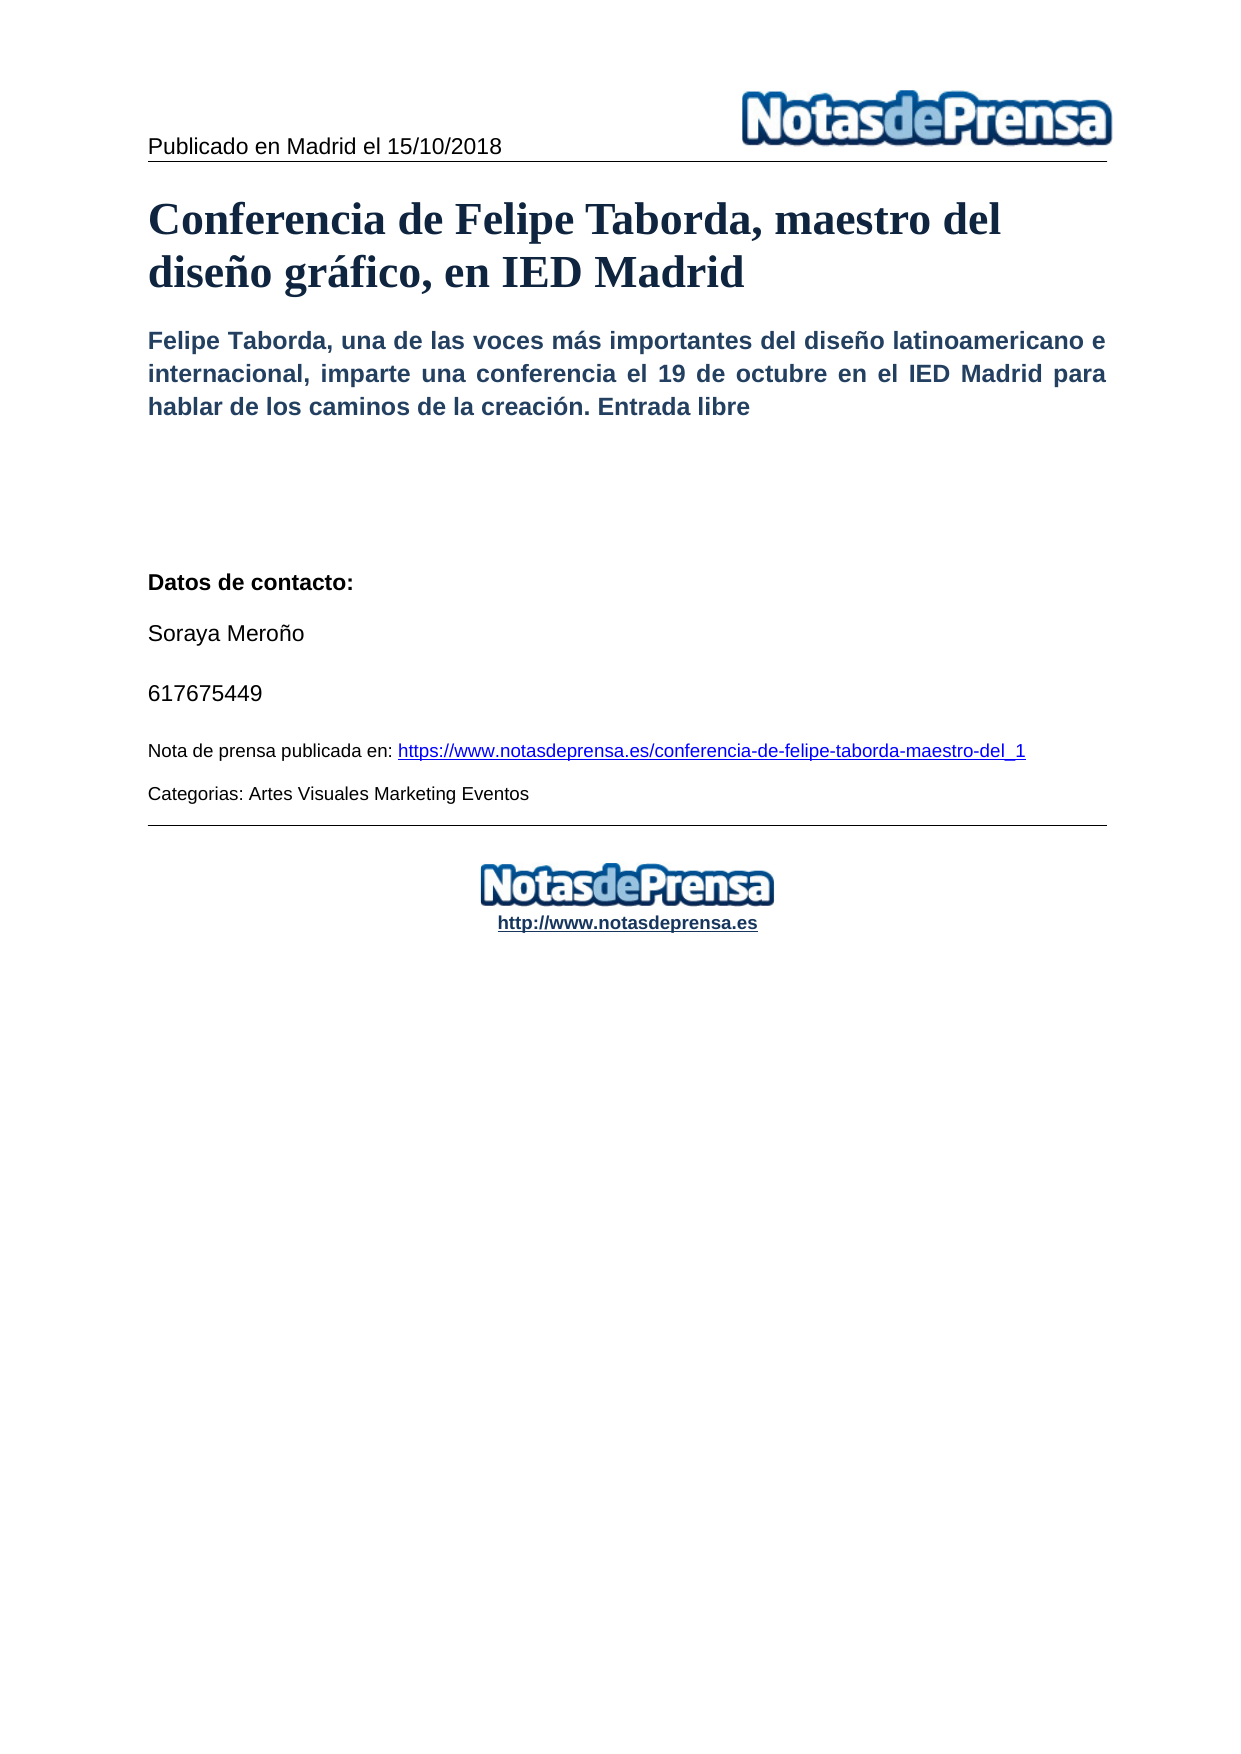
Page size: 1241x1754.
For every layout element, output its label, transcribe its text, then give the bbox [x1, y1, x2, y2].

picture [480, 862, 775, 908]
subtitle Conferencia de Felipe Taborda, maestro del diseño gráfico, en IED Madrid [148, 192, 1107, 297]
text Datos de contacto: [148, 568, 1107, 595]
text Publicado en Madrid el 15/10/2018 [148, 133, 1107, 161]
text Soraya Meroño [148, 619, 1063, 646]
subtitle Felipe Taborda, una de las voces más importantes del diseño latinoamericano e internacional, imparte una conferencia el 19 de octubre en el IED Madrid para hablar de los caminos de la creación. Entrada libre [148, 326, 1107, 421]
text 617675449 [148, 680, 1063, 706]
text Nota de prensa publicada en: https://www.notasdeprensa.es/conferencia-de-felipe-taborda-maestro-del_1 [148, 740, 1107, 762]
picture [742, 90, 1113, 148]
text http://www.notasdeprensa.es [148, 912, 1107, 934]
text Categorias: Artes Visuales Marketing Eventos [148, 783, 1107, 804]
